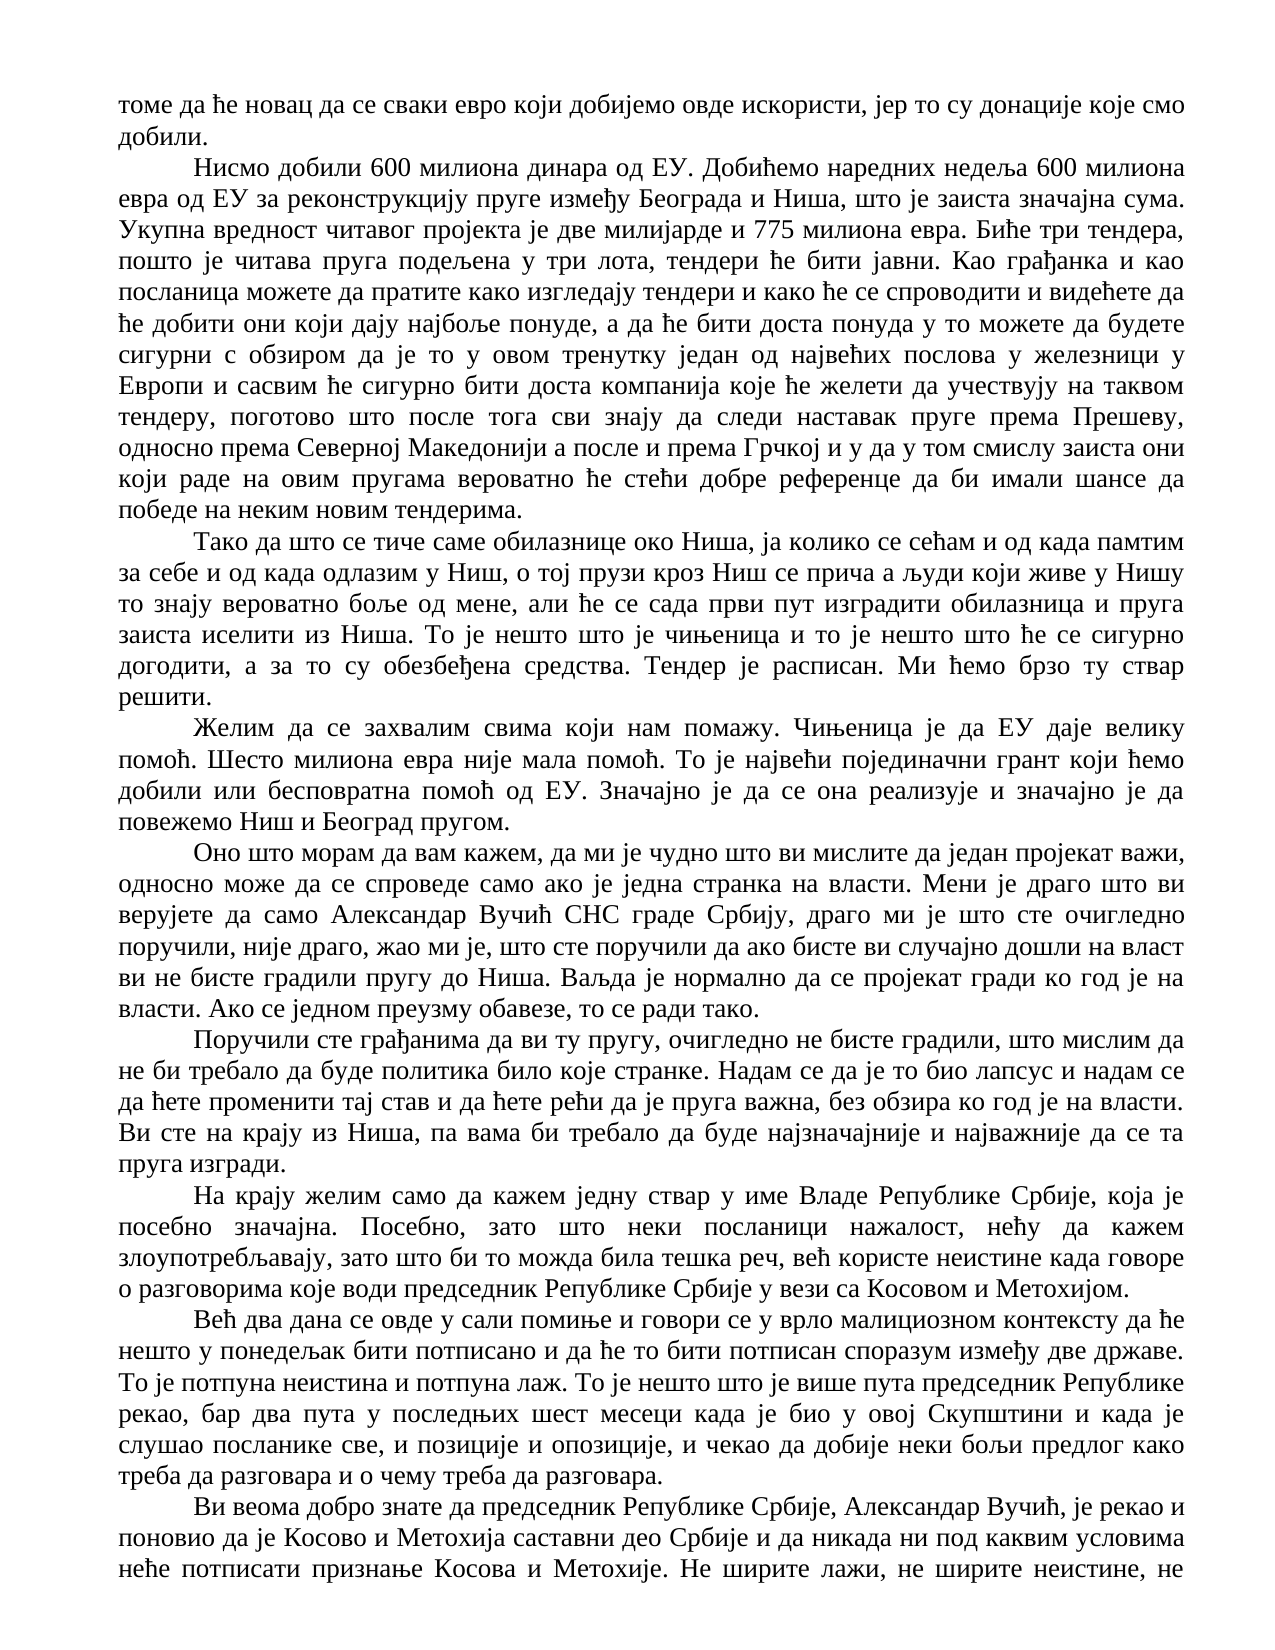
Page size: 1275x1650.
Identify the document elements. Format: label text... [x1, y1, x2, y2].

text На крају желим само да кажем једну ствар у име Владе Републике Србије, која је посебно значајна. Посебно, зато што неки посланици нажалост, нећу да кажем злоупотребљавају, зато што би то можда била тешка реч, већ користе неистине када говоре о разговорима које води председник Републике Србије у вези са Косовом и Метохијом. [118, 1179, 1186, 1303]
text Поручили сте грађанима да ви ту пругу, очигледно не бисте градили, што мислим да не би требало да буде политика било које странке. Надам се да је то био лапсус и надам се да ћете променити тај став и да ћете рећи да је пруга важна, без обзира ко год је на власти. Ви сте на крају из Ниша, па вама би требало да буде најзначајније и најважније да се та пруга изгради. [118, 1023, 1186, 1179]
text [118, 1490, 1186, 1584]
text Већ два дана се овде у сали помиње и говори се у врло малициозном контексту да ће нешто у понедељак бити потписано и да ће то бити потписан споразум између две државе. То је потпуна неистина и потпуна лаж. То је нешто што је више пута председник Републике рекао, бар два пута у последњих шест месеци када је био у овој Скупштини и када је слушао посланике све, и позиције и опозиције, и чекао да добије неки бољи предлог како треба да разговара и о чему треба да разговара. [118, 1303, 1186, 1490]
text Желим да се захвалим свима који нам помажу. Чињеница је да ЕУ даје велику помоћ. Шесто милиона евра није мала помоћ. То је највећи појединачни грант који ћемо добили или бесповратна помоћ од ЕУ. Значајно је да се она реализује и значајно је да повежемо Ниш и Београд пругом. [118, 712, 1186, 836]
text Нисмо добили 600 милиона динара од ЕУ. Добићемо наредних недеља 600 милиона евра од ЕУ за реконструкцију пруге између Београда и Ниша, што је заиста значајна сума. Укупна вредност читавог пројекта је две милијарде и 775 милиона евра. Биће три тендера, пошто је читава пруга подељена у три лота, тендери ће бити јавни. Као грађанка и као посланица можете да пратите како изгледају тендери и како ће се спроводити и видећете да ће добити они који дају најбоље понуде, а да ће бити доста понуда у то можете да будете сигурни с обзиром да је то у овом тренутку један од највећих послова у железници у Европи и сасвим ће сигурно бити доста компанија које ће желети да учествују на таквом тендеру, поготово што после тога сви знају да следи наставак пруге према Прешеву, односно према Северној Македонији а после и према Грчкој и у да у том смислу заиста они који раде на овим пругама вероватно ће стећи добре референце да би имали шансе да победе на неким новим тендерима. [118, 151, 1186, 525]
text Оно што морам да вам кажем, да ми је чудно што ви мислите да један пројекат важи, односно може да се спроведе само ако је једна странка на власти. Мени је драго што ви верујете да само Александар Вучић СНС граде Србију, драго ми је што сте очигледно поручили, није драго, жао ми је, што сте поручили да ако бисте ви случајно дошли на власт ви не бисте градили пругу до Ниша. Ваљда је нормално да се пројекат гради ко год је на власти. Ако се једном преузму обавезе, то се ради тако. [118, 836, 1186, 1023]
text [118, 89, 1186, 151]
text Тако да што се тиче саме обилазнице око Ниша, ја колико се сећам и од када памтим за себе и од када одлазим у Ниш, о тој прузи кроз Ниш се прича а људи који живе у Нишу то знају вероватно боље од мене, али ће се сада први пут изградити обилазница и пруга заиста иселити из Ниша. То је нешто што је чињеница и то је нешто што ће се сигурно догодити, а за то су обезбеђена средства. Тендер је расписан. Ми ћемо брзо ту ствар решити. [118, 525, 1186, 712]
